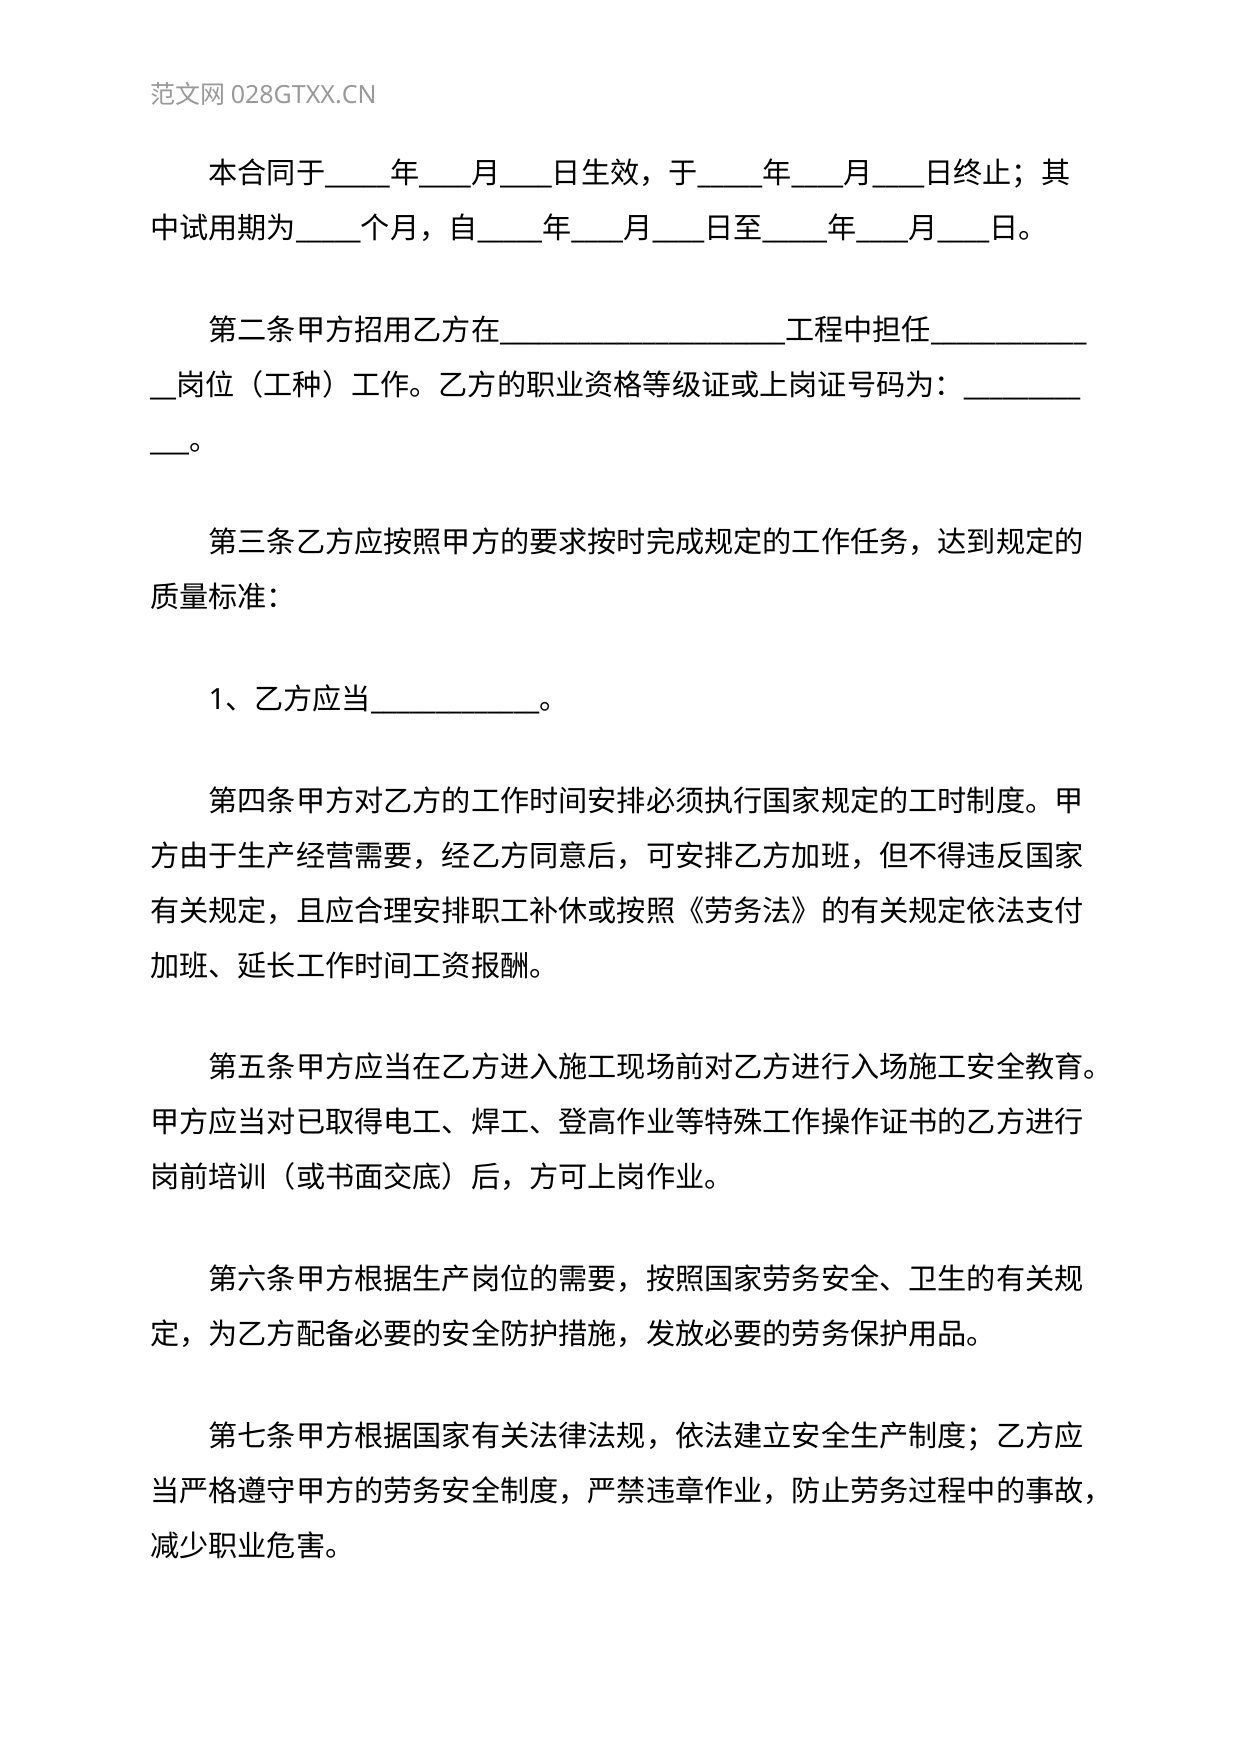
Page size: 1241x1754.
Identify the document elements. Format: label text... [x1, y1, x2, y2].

text 本合同于_____年____月____日生效，于_____年____月____日终止；其中试用期为_____个月，自_____年____月____日至_____年____月____日。 [150, 150, 1090, 247]
text 第六条甲方根据生产岗位的需要，按照国家劳务安全、卫生的有关规定，为乙方配备必要的安全防护措施，发放必要的劳务保护用品。 [150, 1256, 1090, 1353]
text 第三条乙方应按照甲方的要求按时完成规定的工作任务，达到规定的质量标准： [150, 519, 1090, 616]
text 第四条甲方对乙方的工作时间安排必须执行国家规定的工时制度。甲方由于生产经营需要，经乙方同意后，可安排乙方加班，但不得违反国家有关规定，且应合理安排职工补休或按照《劳务法》的有关规定依法支付加班、延长工作时间工资报酬。 [150, 778, 1090, 984]
text 第五条甲方应当在乙方进入施工现场前对乙方进行入场施工安全教育。甲方应当对已取得电工、焊工、登高作业等特殊工作操作证书的乙方进行岗前培训（或书面交底）后，方可上岗作业。 [150, 1044, 1090, 1196]
text 第二条甲方招用乙方在______________________工程中担任______________岗位（工种）工作。乙方的职业资格等级证或上岗证号码为：____________。 [150, 307, 1090, 459]
text 1、乙方应当_____________。 [150, 676, 1090, 718]
text 第七条甲方根据国家有关法律法规，依法建立安全生产制度；乙方应当严格遵守甲方的劳务安全制度，严禁违章作业，防止劳务过程中的事故，减少职业危害。 [150, 1412, 1090, 1564]
